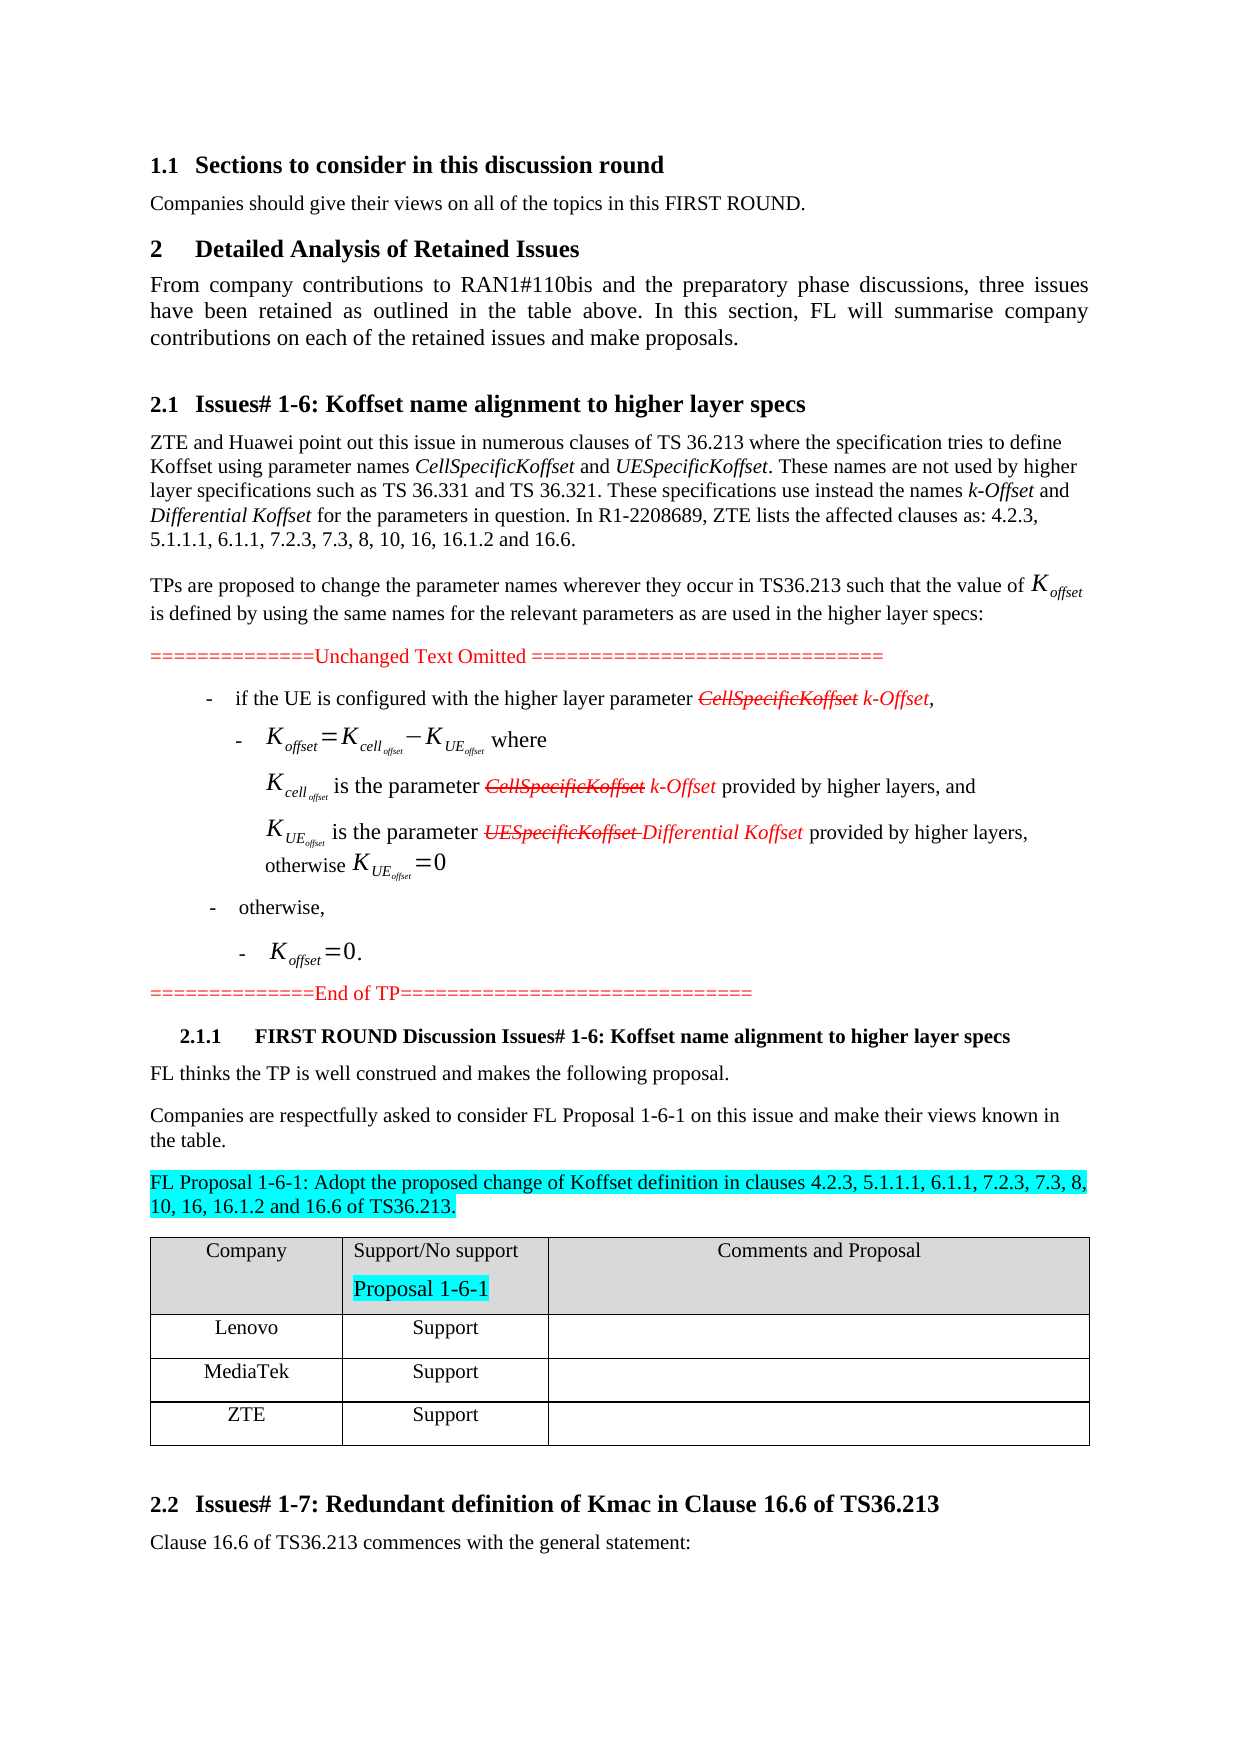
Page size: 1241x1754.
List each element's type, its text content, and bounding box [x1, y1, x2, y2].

text - otherwise, [209, 894, 1090, 919]
table_cell ZTE [151, 1403, 342, 1445]
text Companies are respectfully asked to consider FL Proposal 1-6-1 on this issue and make their views known in the table. [150, 1103, 1090, 1152]
table_cell MediaTek [151, 1359, 342, 1401]
subtitle Issues# 1-6: Koffset name alignment to higher layer specs [150, 389, 1090, 418]
text Clause 16.6 of TS36.213 commences with the general statement: [150, 1530, 1090, 1554]
text Companies should give their views on all of the topics in this FIRST ROUND. [150, 191, 1090, 215]
text - where [235, 723, 1090, 756]
table_cell Support [343, 1315, 548, 1357]
text - . [239, 937, 1090, 969]
table_header Comments and Proposal [549, 1238, 1089, 1314]
table_cell Support [343, 1403, 548, 1445]
subtitle FIRST ROUND Discussion Issues# 1-6: Koffset name alignment to higher layer specs [179, 1024, 1090, 1048]
table_cell [549, 1359, 1089, 1401]
table_cell [549, 1315, 1089, 1357]
table_header Support/No support Proposal 1-6-1 [343, 1238, 548, 1314]
text ==============End of TP============================== [150, 981, 1090, 1005]
subtitle Detailed Analysis of Retained Issues [150, 234, 1090, 263]
text From company contributions to RAN1#110bis and the preparatory phase discussions, three issues have been retained as outlined in the table above. In this section, FL will summarise company contributions on each of the retained issues and make proposals. [150, 271, 1090, 350]
text - if the UE is configured with the higher layer parameter CellSpecificKoffset k-Offset, [206, 686, 1090, 710]
table_cell Support [343, 1359, 548, 1401]
text TPs are proposed to change the parameter names wherever they occur in TS36.213 such that the value of is defined by using the same names for the relevant parameters as are used in the higher layer specs: [150, 569, 1090, 625]
table_header Company [151, 1238, 342, 1314]
subtitle Sections to consider in this discussion round [150, 150, 1090, 179]
text is the parameter UESpecificKoffset Differential Koffset provided by higher layers, otherwise [235, 815, 1090, 882]
text FL Proposal 1-6-1: Adopt the proposed change of Koffset definition in clauses 4.2.3, 5.1.1.1, 6.1.1, 7.2.3, 7.3, 8, 10, 16, 16.1.2 and 16.6 of TS36.213. [456, 1170, 1090, 1218]
table_cell [549, 1403, 1089, 1445]
text FL thinks the TP is well construed and makes the following proposal. [150, 1061, 1090, 1085]
text ==============Unchanged Text Omitted ============================== [150, 643, 1090, 668]
text is the parameter CellSpecificKoffset k-Offset provided by higher layers, and [235, 769, 1090, 802]
table_cell Lenovo [151, 1315, 342, 1357]
subtitle Issues# 1-7: Redundant definition of Kmac in Clause 16.6 of TS36.213 [150, 1489, 1090, 1518]
text ZTE and Huawei point out this issue in numerous clauses of TS 36.213 where the specification tries to define Koffset using parameter names CellSpecificKoffset and UESpecificKoffset. These names are not used by higher layer specifications such as TS 36.331 and TS 36.321. These specifications use instead the names k-Offset and Differential Koffset for the parameters in question. In R1-2208689, ZTE lists the affected clauses as: 4.2.3, 5.1.1.1, 6.1.1, 7.2.3, 7.3, 8, 10, 16, 16.1.2 and 16.6. [150, 430, 1090, 551]
